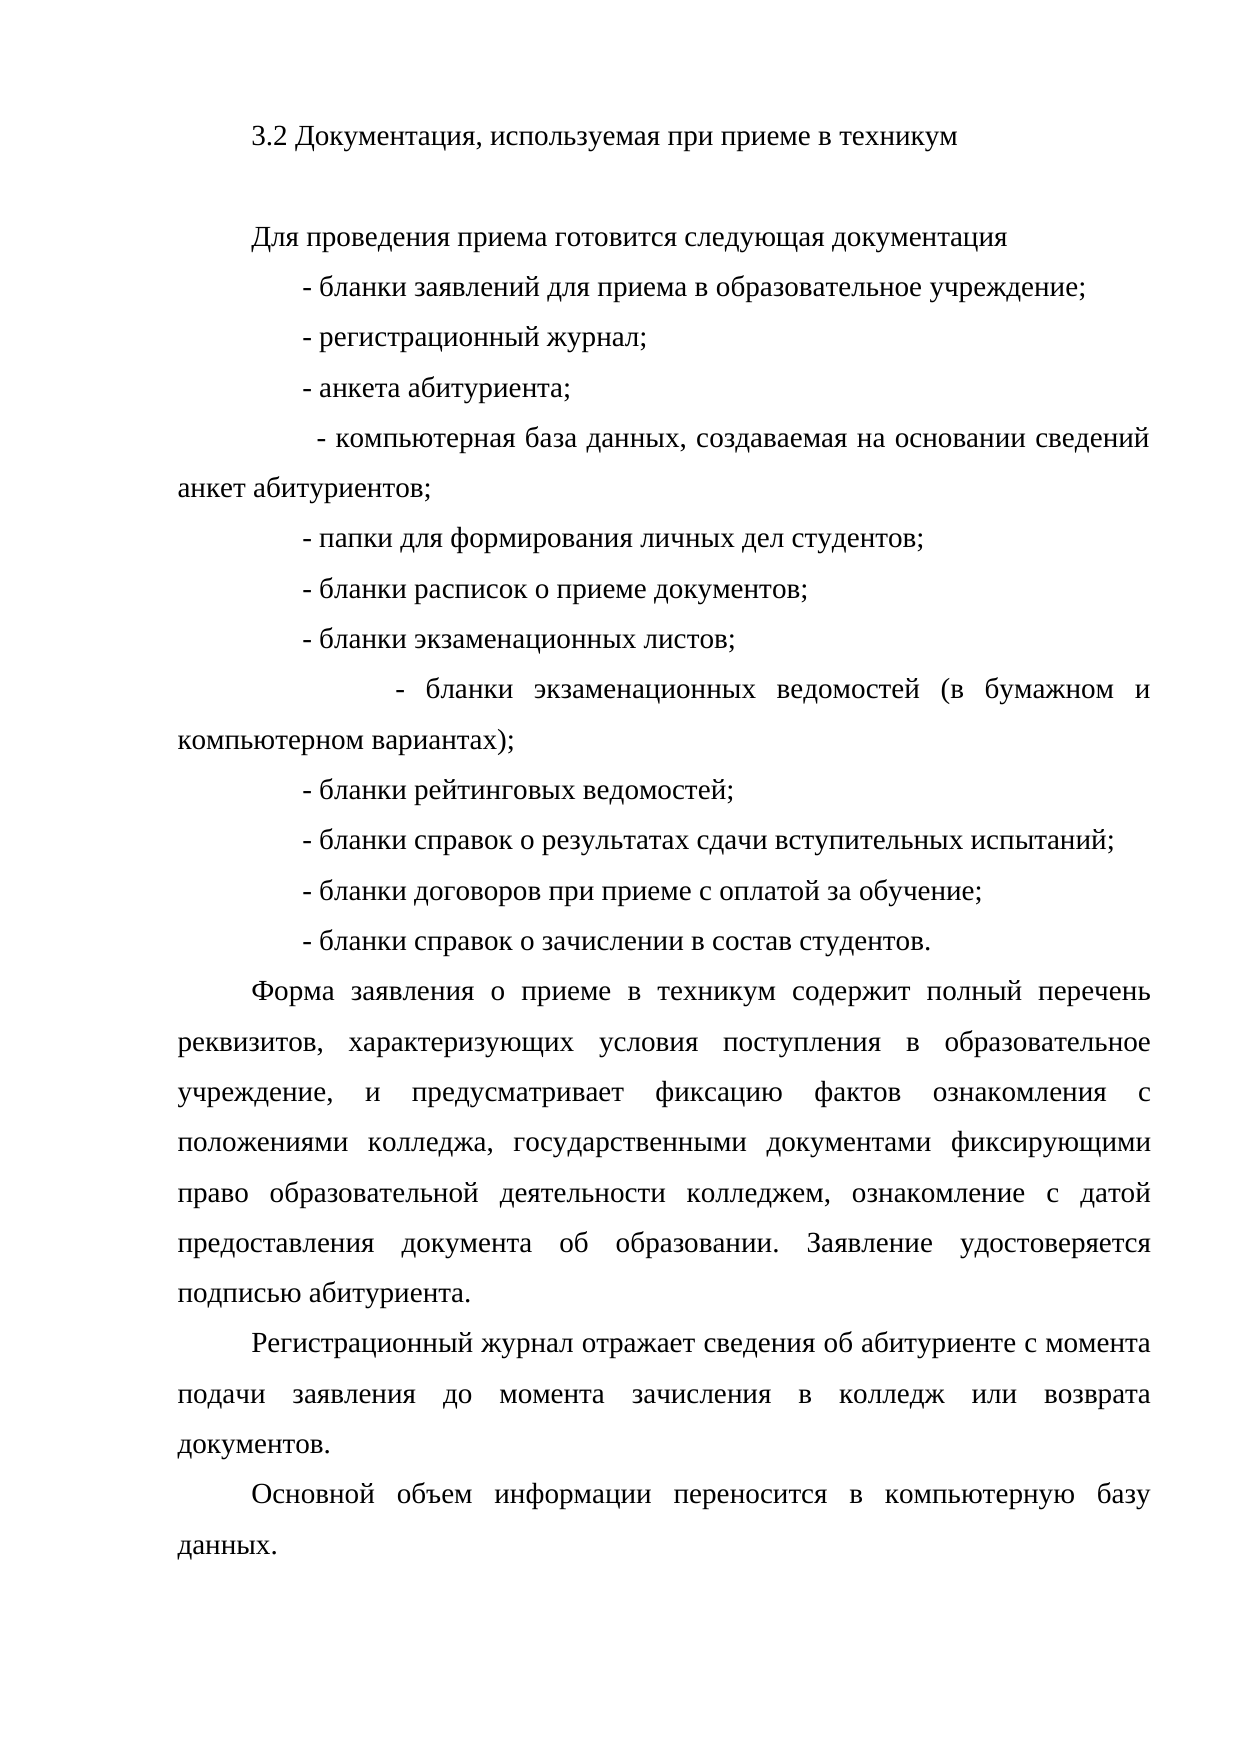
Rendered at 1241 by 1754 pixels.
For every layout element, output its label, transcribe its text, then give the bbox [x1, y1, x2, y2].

text - бланки экзаменационных листов; [177, 621, 1152, 655]
text - бланки договоров при приеме с оплатой за обучение; [177, 873, 1152, 906]
text Основной объем информации переносится в компьютерную базу данных. [177, 1477, 1152, 1560]
text - бланки рейтинговых ведомостей; [177, 772, 1152, 806]
text - компьютерная база данных, создаваемая на основании сведений анкет абитуриентов; [177, 420, 1152, 504]
text Регистрационный журнал отражает сведения об абитуриенте с момента подачи заявления до момента зачисления в колледж или возврата документов. [177, 1326, 1152, 1460]
text - бланки расписок о приеме документов; [177, 571, 1152, 604]
text 3.2 Документация, используемая при приеме в техникум [177, 118, 1152, 152]
text Для проведения приема готовится следующая документация [177, 219, 1152, 252]
text - регистрационный журнал; [177, 319, 1152, 353]
text - папки для формирования личных дел студентов; [177, 521, 1152, 554]
text Форма заявления о приеме в техникум содержит полный перечень реквизитов, характеризующих условия поступления в образовательное учреждение, и предусматривает фиксацию фактов ознакомления с положениями колледжа, государственными документами фиксирующими право образовательной деятельности колледжем, ознакомление с датой предоставления документа об образовании. Заявление удостоверяется подписью абитуриента. [177, 973, 1152, 1309]
text - бланки справок о результатах сдачи вступительных испытаний; [177, 822, 1152, 856]
text - бланки справок о зачислении в состав студентов. [177, 923, 1152, 957]
text - анкета абитуриента; [177, 370, 1152, 403]
text - бланки экзаменационных ведомостей (в бумажном и компьютерном вариантах); [177, 672, 1152, 755]
text - бланки заявлений для приема в образовательное учреждение; [177, 269, 1152, 303]
